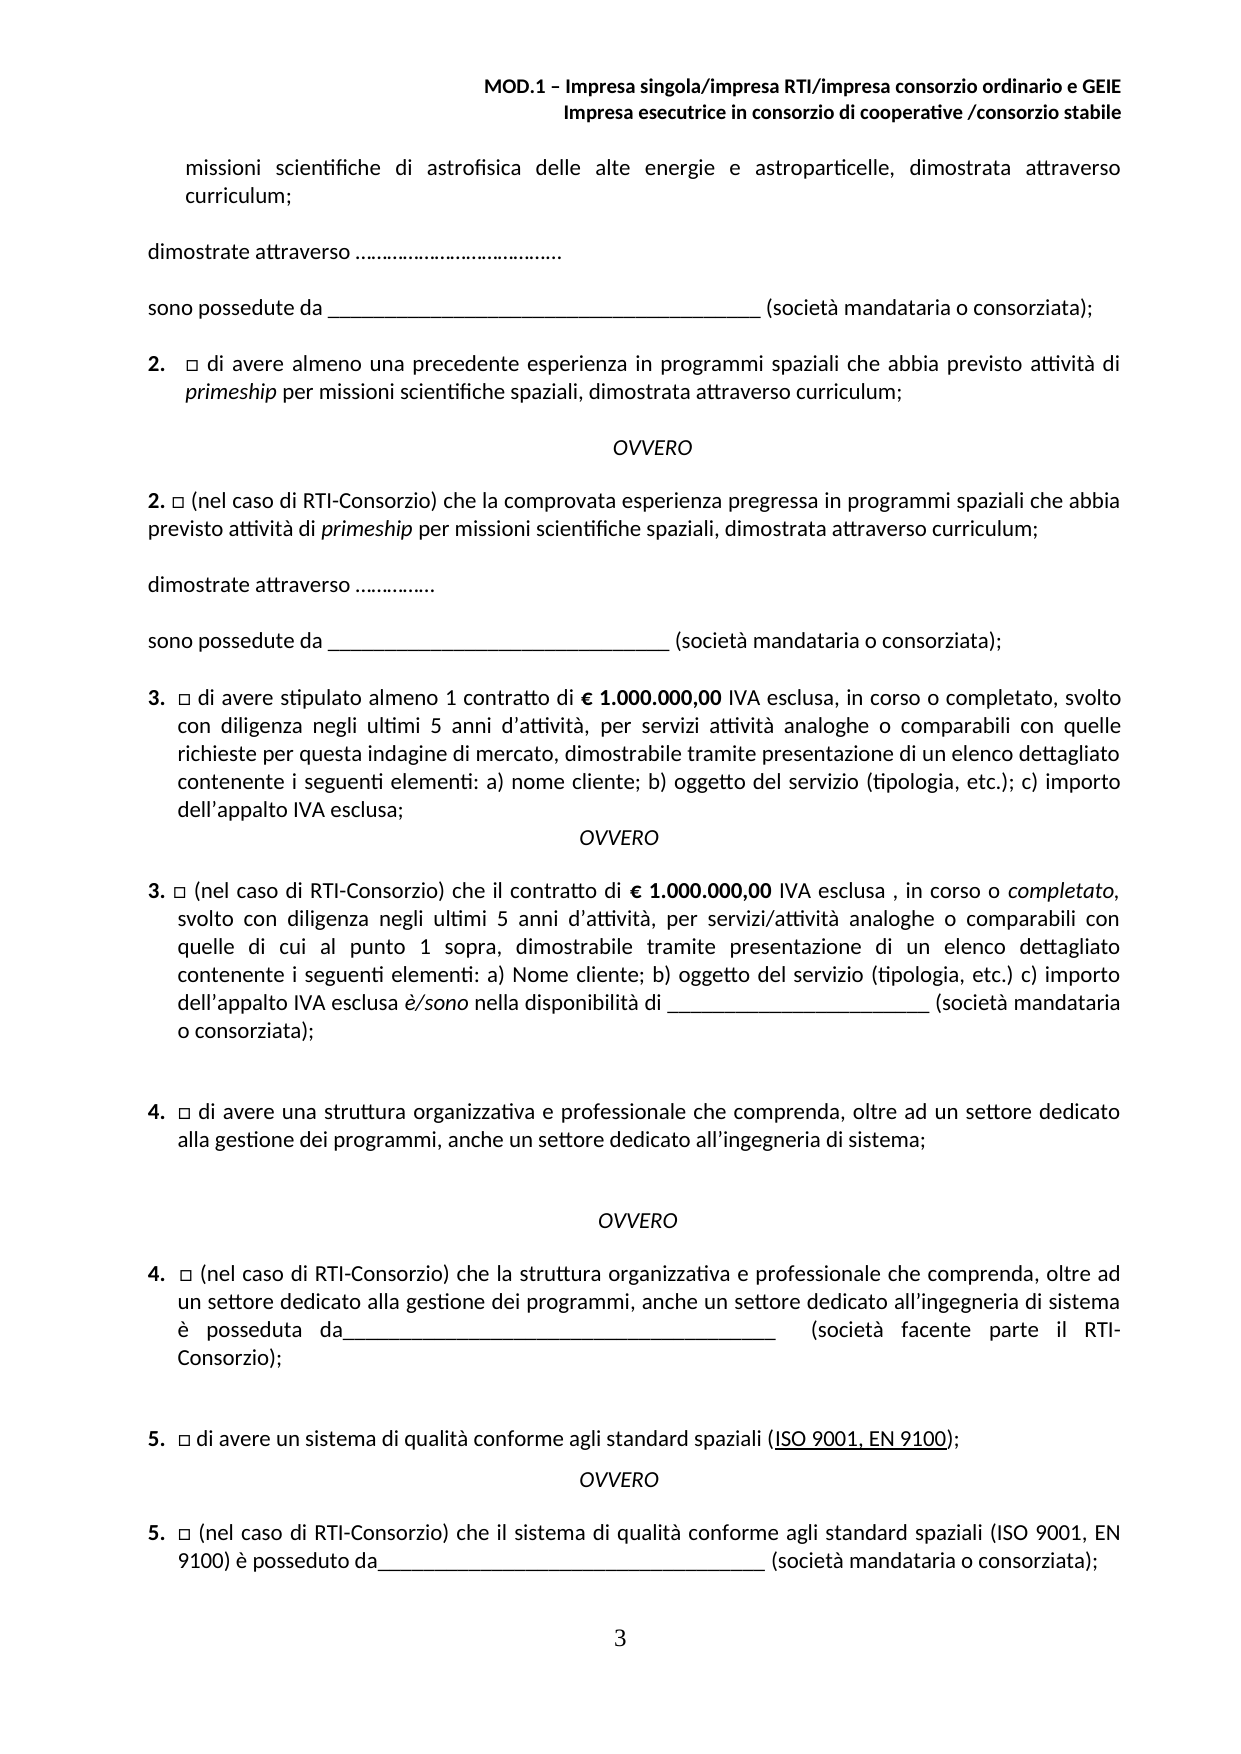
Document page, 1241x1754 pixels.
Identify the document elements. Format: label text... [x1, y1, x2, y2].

text 4. □ (nel caso di RTI-Consorzio) che la struttura organizzativa e professionale che comprenda, oltre ad un settore dedicato alla gestione dei programmi, anche un settore dedicato all’ingegneria di sistema è posseduta da______________________________________ (società facente parte il RTI- Consorzio); [148, 1259, 1122, 1371]
text sono possedute da ______________________________________ (società mandataria o consorziata); [148, 293, 1122, 321]
text OVVERO [156, 1206, 1122, 1234]
text OVVERO [118, 1465, 1122, 1493]
list □ di avere un sistema di qualità conforme agli standard spaziali (ISO 9001, EN 9100); [148, 1424, 1122, 1452]
text dimostrate attraverso …………… [148, 571, 1122, 599]
list □ di avere stipulato almeno 1 contratto di € 1.000.000,00 IVA esclusa, in corso o completato, svolto con diligenza negli ultimi 5 anni d’attività, per servizi attività analoghe o comparabili con quelle richieste per questa indagine di mercato, dimostrabile tramite presentazione di un elenco dettagliato contenente i seguenti elementi: a) nome cliente; b) oggetto del servizio (tipologia, etc.); c) importo dell’appalto IVA esclusa; [148, 683, 1122, 823]
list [148, 153, 1122, 209]
text sono possedute da ______________________________ (società mandataria o consorziata); [148, 627, 1152, 655]
text OVVERO [185, 433, 1122, 462]
list □ di avere almeno una precedente esperienza in programmi spaziali che abbia previsto attività di primeship per missioni scientifiche spaziali, dimostrata attraverso curriculum; [148, 349, 1122, 406]
text dimostrate attraverso ………………………………... [148, 237, 1122, 265]
text 5. □ (nel caso di RTI-Consorzio) che il sistema di qualità conforme agli standard spaziali (ISO 9001, EN 9100) è posseduto da__________________________________ (società mandataria o consorziata); [148, 1518, 1122, 1574]
list □ di avere una struttura organizzativa e professionale che comprenda, oltre ad un settore dedicato alla gestione dei programmi, anche un settore dedicato all’ingegneria di sistema; [148, 1097, 1122, 1153]
text 2. □ (nel caso di RTI-Consorzio) che la comprovata esperienza pregressa in programmi spaziali che abbia previsto attività di primeship per missioni scientifiche spaziali, dimostrata attraverso curriculum; [148, 487, 1122, 543]
text 3. □ (nel caso di RTI-Consorzio) che il contratto di € 1.000.000,00 IVA esclusa , in corso o completato, svolto con diligenza negli ultimi 5 anni d’attività, per servizi/attività analoghe o comparabili con quelle di cui al punto 1 sopra, dimostrabile tramite presentazione di un elenco dettagliato contenente i seguenti elementi: a) Nome cliente; b) oggetto del servizio (tipologia, etc.) c) importo dell’appalto IVA esclusa è/sono nella disponibilità di _______________________ (società mandataria o consorziata); [148, 876, 1122, 1044]
text OVVERO [118, 823, 1122, 851]
